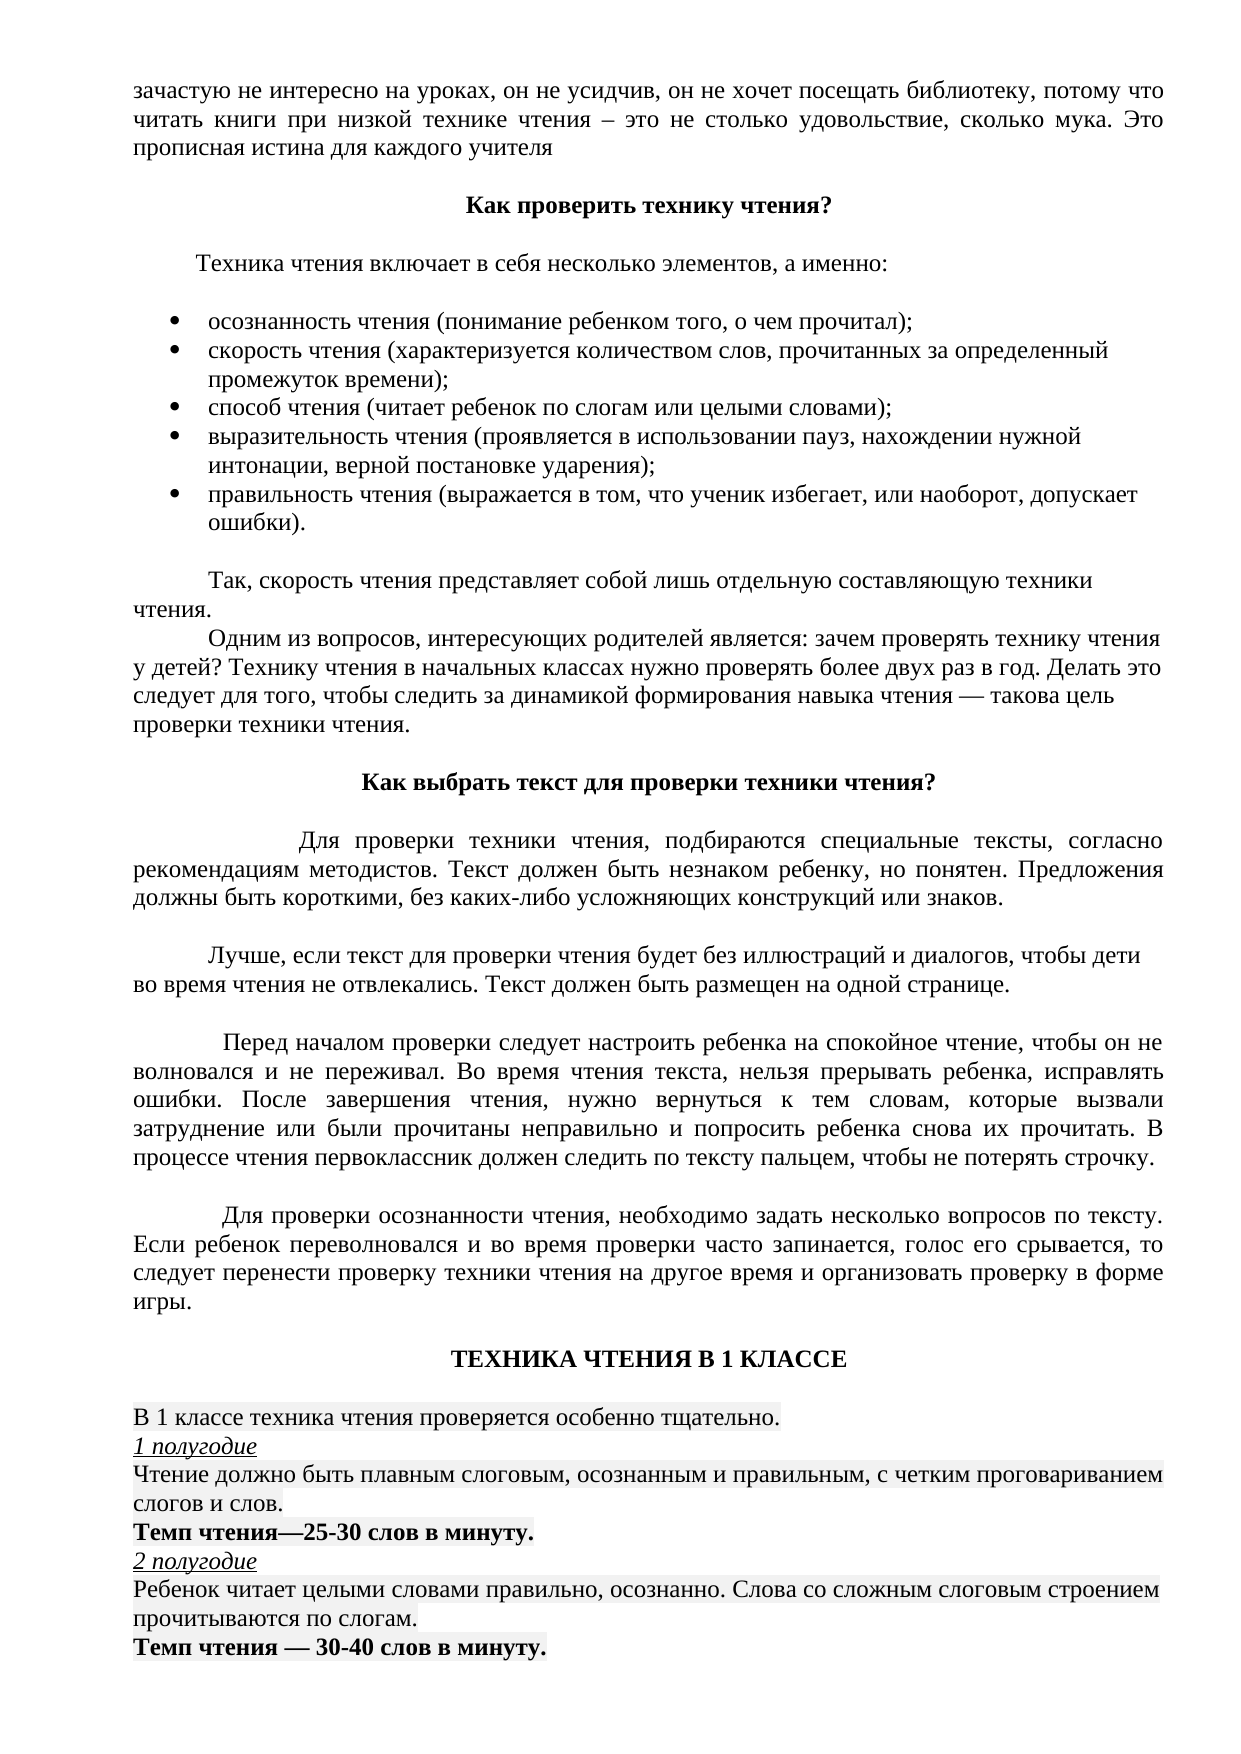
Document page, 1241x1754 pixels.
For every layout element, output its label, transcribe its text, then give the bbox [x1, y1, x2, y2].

text Так, скорость чтения представляет собой лишь отдельную составляющую техники чтения. Одним из вопросов, интересующих родителей является: зачем проверять технику чтения у детей? Технику чтения в начальных классах нужно проверять более двух раз в год. Делать это следует для того, чтобы следить за динамикой формирования навыка чтения — такова цель проверки техники чтения. [133, 565, 1165, 738]
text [133, 75, 1165, 161]
list правильность чтения (выражается в том, что ученик избегает, или наоборот, допускает ошибки). [170, 479, 1165, 536]
text Для проверки техники чтения, подбираются специальные тексты, согласно рекомендациям методистов. Текст должен быть незнаком ребенку, но понятен. Предложения должны быть короткими, без каких-либо усложняющих конструкций или знаков. [133, 825, 1165, 911]
list осознанность чтения (понимание ребенком того, о чем прочитал); [170, 306, 1165, 335]
text В 1 классе техника чтения проверяется особенно тщательно. 1 полугодие Чтение должно быть плавным слоговым, осознанным и правильным, с четким проговариванием слогов и слов. Темп чтения—25-30 слов в минуту. 2 полугодие Ребенок читает целыми словами правильно, осознанно. Слова со сложным слоговым строением прочитываются по слогам. Темп чтения — 30-40 слов в минуту. [133, 1402, 1165, 1661]
list способ чтения (читает ребенок по слогам или целыми словами); [170, 392, 1165, 421]
text Для проверки осознанности чтения, необходимо задать несколько вопросов по тексту. Если ребенок переволновался и во время проверки часто запинается, голос его срывается, то следует перенести проверку техники чтения на другое время и организовать проверку в форме игры. [133, 1200, 1165, 1315]
list скорость чтения (характеризуется количеством слов, прочитанных за определенный промежуток времени); [170, 335, 1165, 392]
list выразительность чтения (проявляется в использовании пауз, нахождении нужной интонации, верной постановке ударения); [170, 421, 1165, 479]
text Перед началом проверки следует настроить ребенка на спокойное чтение, чтобы он не волновался и не переживал. Во время чтения текста, нельзя прерывать ребенка, исправлять ошибки. После завершения чтения, нужно вернуться к тем словам, которые вызвали затруднение или были прочитаны неправильно и попросить ребенка снова их прочитать. В процессе чтения первоклассник должен следить по тексту пальцем, чтобы не потерять строчку. [133, 1027, 1165, 1171]
text Как проверить технику чтения? [133, 190, 1165, 219]
text Как выбрать текст для проверки техники чтения? [133, 767, 1165, 796]
text Техника чтения включает в себя несколько элементов, а именно: [133, 248, 1165, 277]
text Лучше, если текст для проверки чтения будет без иллюстраций и диалогов, чтобы дети во время чтения не отвлекались. Текст должен быть размещен на одной странице. [133, 940, 1165, 998]
text ТЕХНИКА ЧТЕНИЯ В 1 КЛАССЕ [133, 1344, 1165, 1373]
